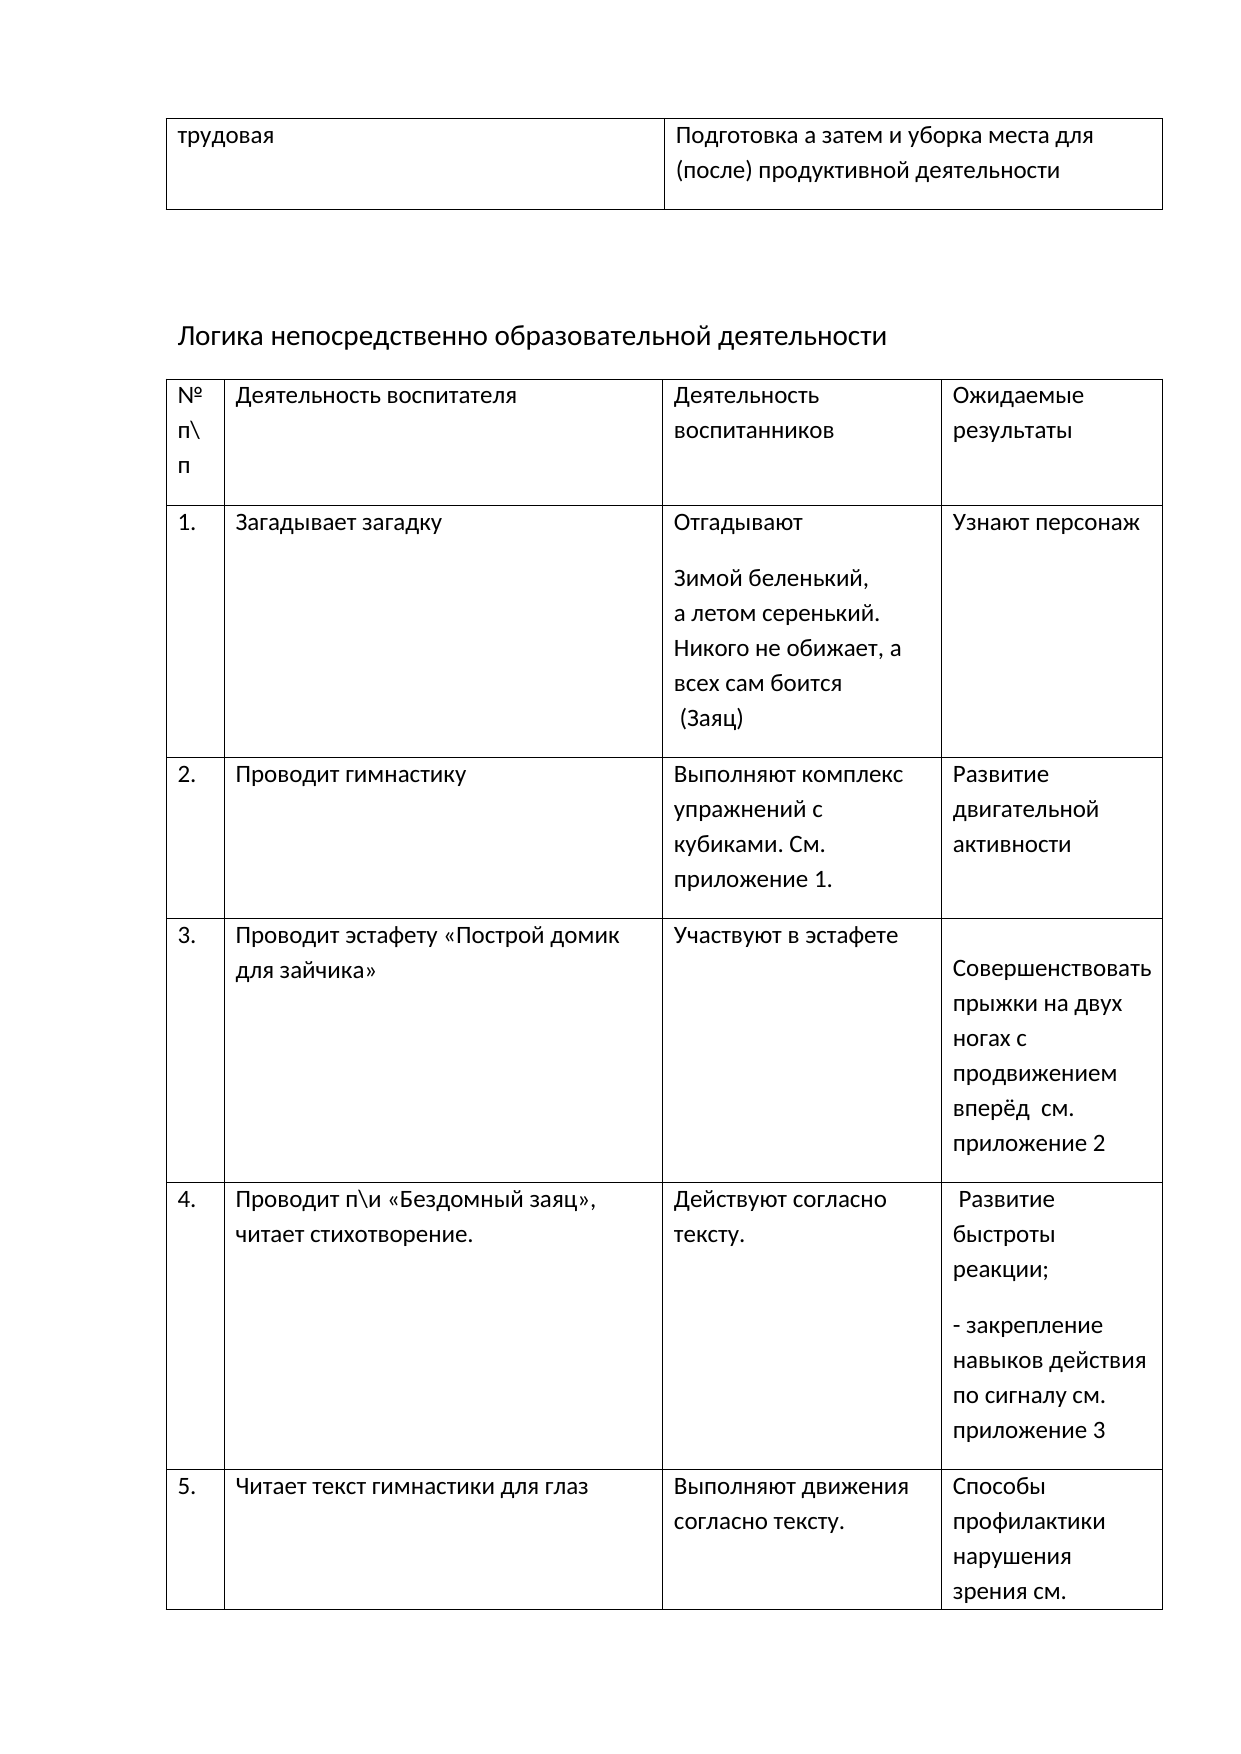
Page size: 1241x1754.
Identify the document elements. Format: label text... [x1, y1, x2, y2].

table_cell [942, 1470, 1162, 1608]
table_cell Проводит эстафету «Построй домик для зайчика» [225, 919, 662, 1182]
table_cell Проводит гимнастику [225, 758, 662, 918]
table_cell Развитие быстроты реакции; - закрепление навыков действия по сигналу см. приложение 3 [942, 1183, 1162, 1469]
table_cell 3. [167, 919, 224, 1182]
table_cell Развитие двигательной активности [942, 758, 1162, 918]
table_cell Загадывает загадку [225, 506, 662, 757]
table_cell 5. [167, 1470, 224, 1608]
table_header Деятельность воспитателя [225, 380, 662, 505]
table_cell 1. [167, 506, 224, 757]
table_cell 2. [167, 758, 224, 918]
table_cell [663, 1470, 941, 1608]
table_cell Выполняют комплекс упражнений с кубиками. См. приложение 1. [663, 758, 941, 918]
table_cell Узнают персонаж [942, 506, 1162, 757]
table_cell трудовая [167, 119, 664, 209]
table_cell Подготовка а затем и уборка места для (после) продуктивной деятельности [665, 119, 1162, 209]
table_cell Участвуют в эстафете [663, 919, 941, 1182]
table_cell Проводит п\и «Бездомный заяц», читает стихотворение. [225, 1183, 662, 1469]
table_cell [225, 1470, 662, 1608]
table_cell Совершенствовать прыжки на двух ногах с продвижением вперёд см. приложение 2 [942, 919, 1162, 1182]
table_cell 4. [167, 1183, 224, 1469]
table_cell Действуют согласно тексту. [663, 1183, 941, 1469]
text Логика непосредственно образовательной деятельности [177, 317, 1152, 352]
table_header Деятельность воспитанников [663, 380, 941, 505]
table_header Ожидаемые результаты [942, 380, 1162, 505]
table_header № п\п [167, 380, 224, 505]
table_cell Отгадывают Зимой беленький, а летом серенький. Никого не обижает, а всех сам боится (Заяц) [663, 506, 941, 757]
